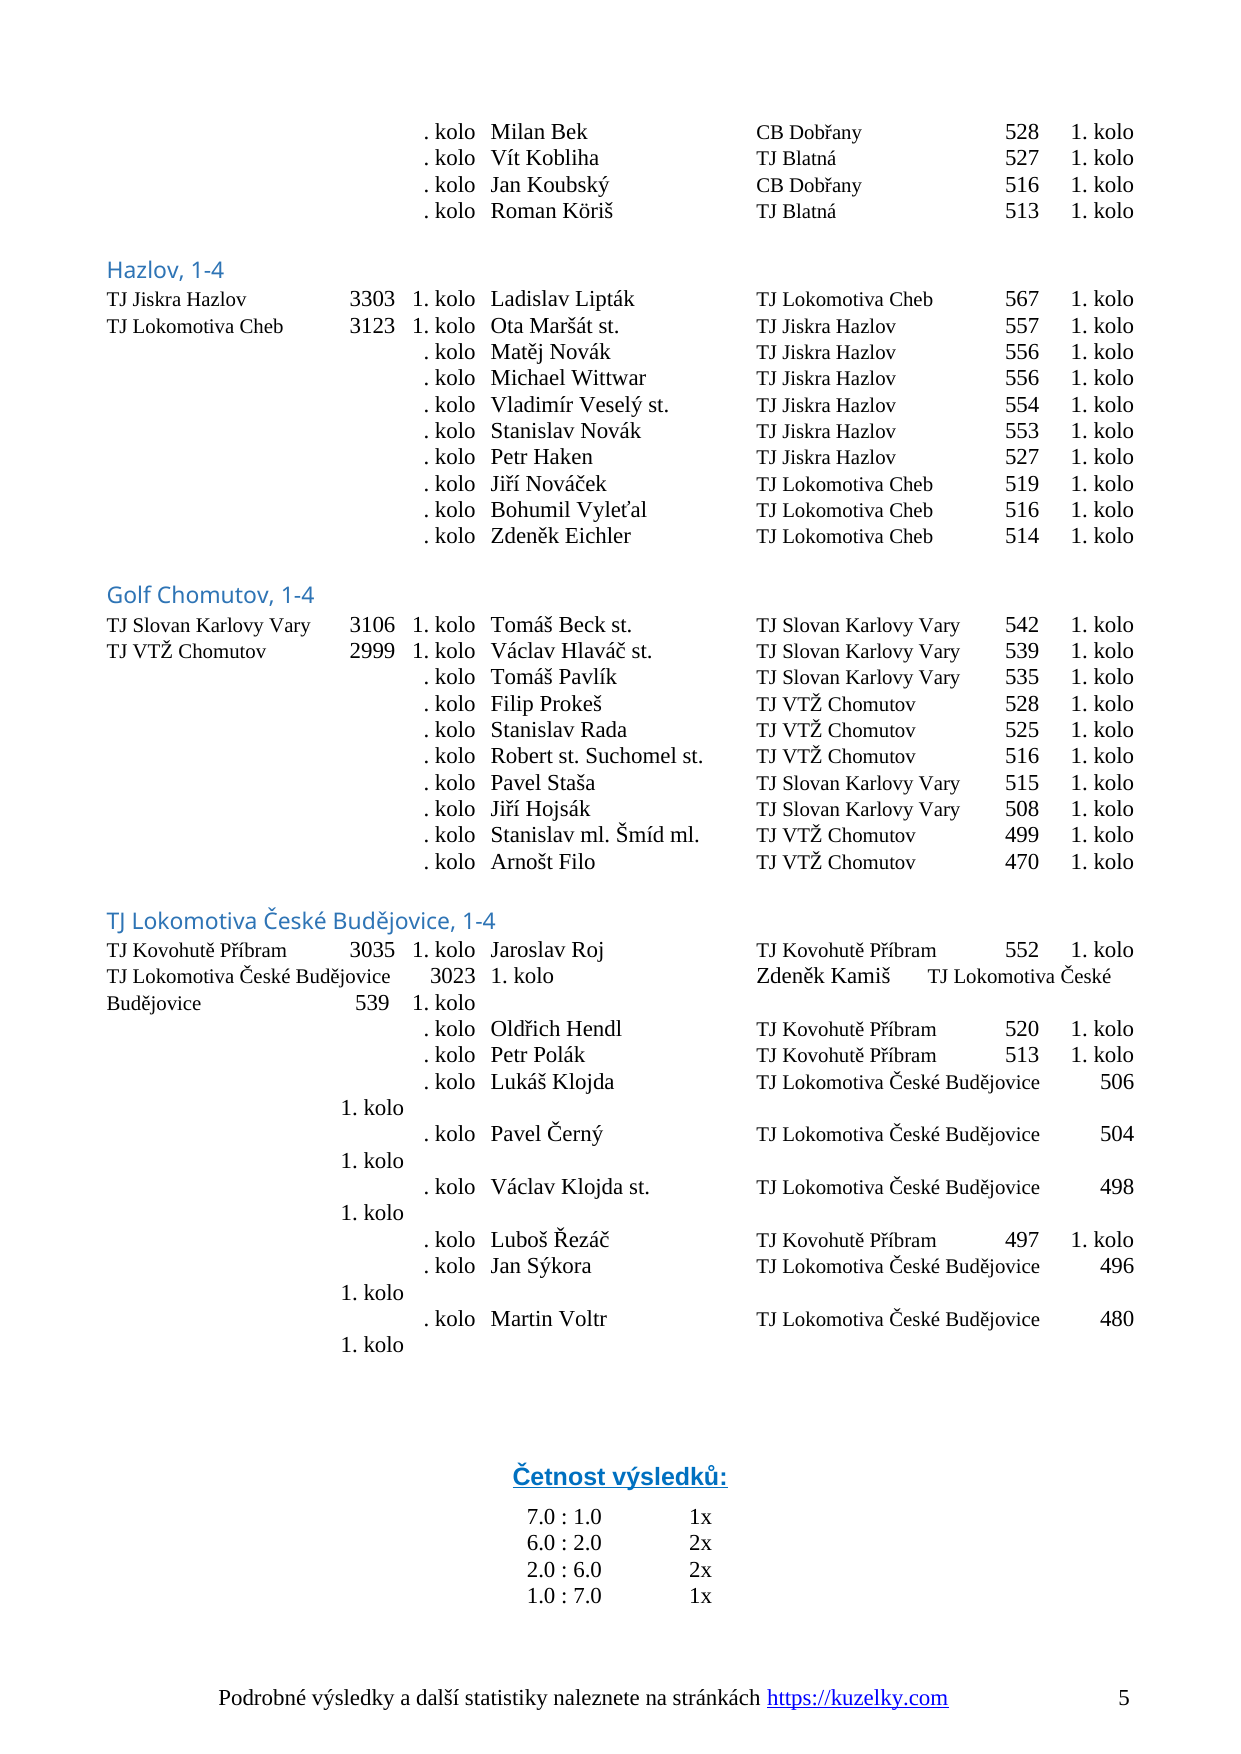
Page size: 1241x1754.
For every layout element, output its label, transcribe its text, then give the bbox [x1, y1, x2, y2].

text . kolo Matěj Novák TJ Jiskra Hazlov 556 1. kolo [106, 338, 1134, 364]
text . kolo Jan Sýkora TJ Lokomotiva České Budějovice 496 1. kolo [106, 1252, 1134, 1305]
text . kolo Milan Bek CB Dobřany 528 1. kolo [106, 118, 1134, 144]
text . kolo Zdeněk Eichler TJ Lokomotiva Cheb 514 1. kolo [106, 522, 1134, 549]
text . kolo Michael Wittwar TJ Jiskra Hazlov 556 1. kolo [106, 364, 1134, 391]
text . kolo Pavel Černý TJ Lokomotiva České Budějovice 504 1. kolo [106, 1120, 1134, 1173]
text Četnost výsledků: [94, 1462, 1145, 1490]
text TJ VTŽ Chomutov 2999 1. kolo Václav Hlaváč st. TJ Slovan Karlovy Vary 539 1. kolo [106, 637, 1134, 663]
text . kolo Stanislav Rada TJ VTŽ Chomutov 525 1. kolo [106, 716, 1134, 742]
text . kolo Roman Köriš TJ Blatná 513 1. kolo [106, 197, 1134, 223]
text 1.0 : 7.0 1x [106, 1582, 1134, 1608]
text . kolo Jan Koubský CB Dobřany 516 1. kolo [106, 171, 1134, 197]
subtitle TJ Lokomotiva České Budějovice, 1-4 [106, 905, 1134, 936]
text TJ Jiskra Hazlov 3303 1. kolo Ladislav Lipták TJ Lokomotiva Cheb 567 1. kolo [106, 285, 1134, 312]
text TJ Slovan Karlovy Vary 3106 1. kolo Tomáš Beck st. TJ Slovan Karlovy Vary 542 1. kolo [106, 611, 1134, 637]
subtitle Hazlov, 1-4 [106, 254, 1134, 285]
subtitle Golf Chomutov, 1-4 [106, 579, 1134, 611]
text . kolo Jiří Hojsák TJ Slovan Karlovy Vary 508 1. kolo [106, 795, 1134, 821]
text . kolo Oldřich Hendl TJ Kovohutě Příbram 520 1. kolo [106, 1015, 1134, 1041]
text . kolo Pavel Staša TJ Slovan Karlovy Vary 515 1. kolo [106, 769, 1134, 795]
text . kolo Lukáš Klojda TJ Lokomotiva České Budějovice 506 1. kolo [106, 1068, 1134, 1120]
text . kolo Václav Klojda st. TJ Lokomotiva České Budějovice 498 1. kolo [106, 1173, 1134, 1226]
text . kolo Filip Prokeš TJ VTŽ Chomutov 528 1. kolo [106, 690, 1134, 716]
text TJ Lokomotiva Cheb 3123 1. kolo Ota Maršát st. TJ Jiskra Hazlov 557 1. kolo [106, 312, 1134, 338]
text . kolo Luboš Řezáč TJ Kovohutě Příbram 497 1. kolo [106, 1226, 1134, 1252]
text TJ Lokomotiva České Budějovice 3023 1. kolo Zdeněk Kamiš TJ Lokomotiva České Budějovice 539 1. kolo [106, 962, 1134, 1015]
text . kolo Vladimír Veselý st. TJ Jiskra Hazlov 554 1. kolo [106, 391, 1134, 417]
text 6.0 : 2.0 2x [106, 1529, 1134, 1556]
text . kolo Petr Polák TJ Kovohutě Příbram 513 1. kolo [106, 1041, 1134, 1068]
text . kolo Jiří Nováček TJ Lokomotiva Cheb 519 1. kolo [106, 470, 1134, 496]
text . kolo Stanislav ml. Šmíd ml. TJ VTŽ Chomutov 499 1. kolo [106, 821, 1134, 848]
text . kolo Stanislav Novák TJ Jiskra Hazlov 553 1. kolo [106, 417, 1134, 443]
text 2.0 : 6.0 2x [106, 1556, 1134, 1582]
text . kolo Petr Haken TJ Jiskra Hazlov 527 1. kolo [106, 443, 1134, 470]
text . kolo Tomáš Pavlík TJ Slovan Karlovy Vary 535 1. kolo [106, 663, 1134, 690]
text . kolo Arnošt Filo TJ VTŽ Chomutov 470 1. kolo [106, 848, 1134, 874]
text TJ Kovohutě Příbram 3035 1. kolo Jaroslav Roj TJ Kovohutě Příbram 552 1. kolo [106, 936, 1134, 962]
text . kolo Vít Kobliha TJ Blatná 527 1. kolo [106, 144, 1134, 171]
text . kolo Bohumil Vyleťal TJ Lokomotiva Cheb 516 1. kolo [106, 496, 1134, 522]
text 7.0 : 1.0 1x [106, 1503, 1134, 1529]
text . kolo Martin Voltr TJ Lokomotiva České Budějovice 480 1. kolo [106, 1305, 1134, 1358]
text . kolo Robert st. Suchomel st. TJ VTŽ Chomutov 516 1. kolo [106, 742, 1134, 769]
